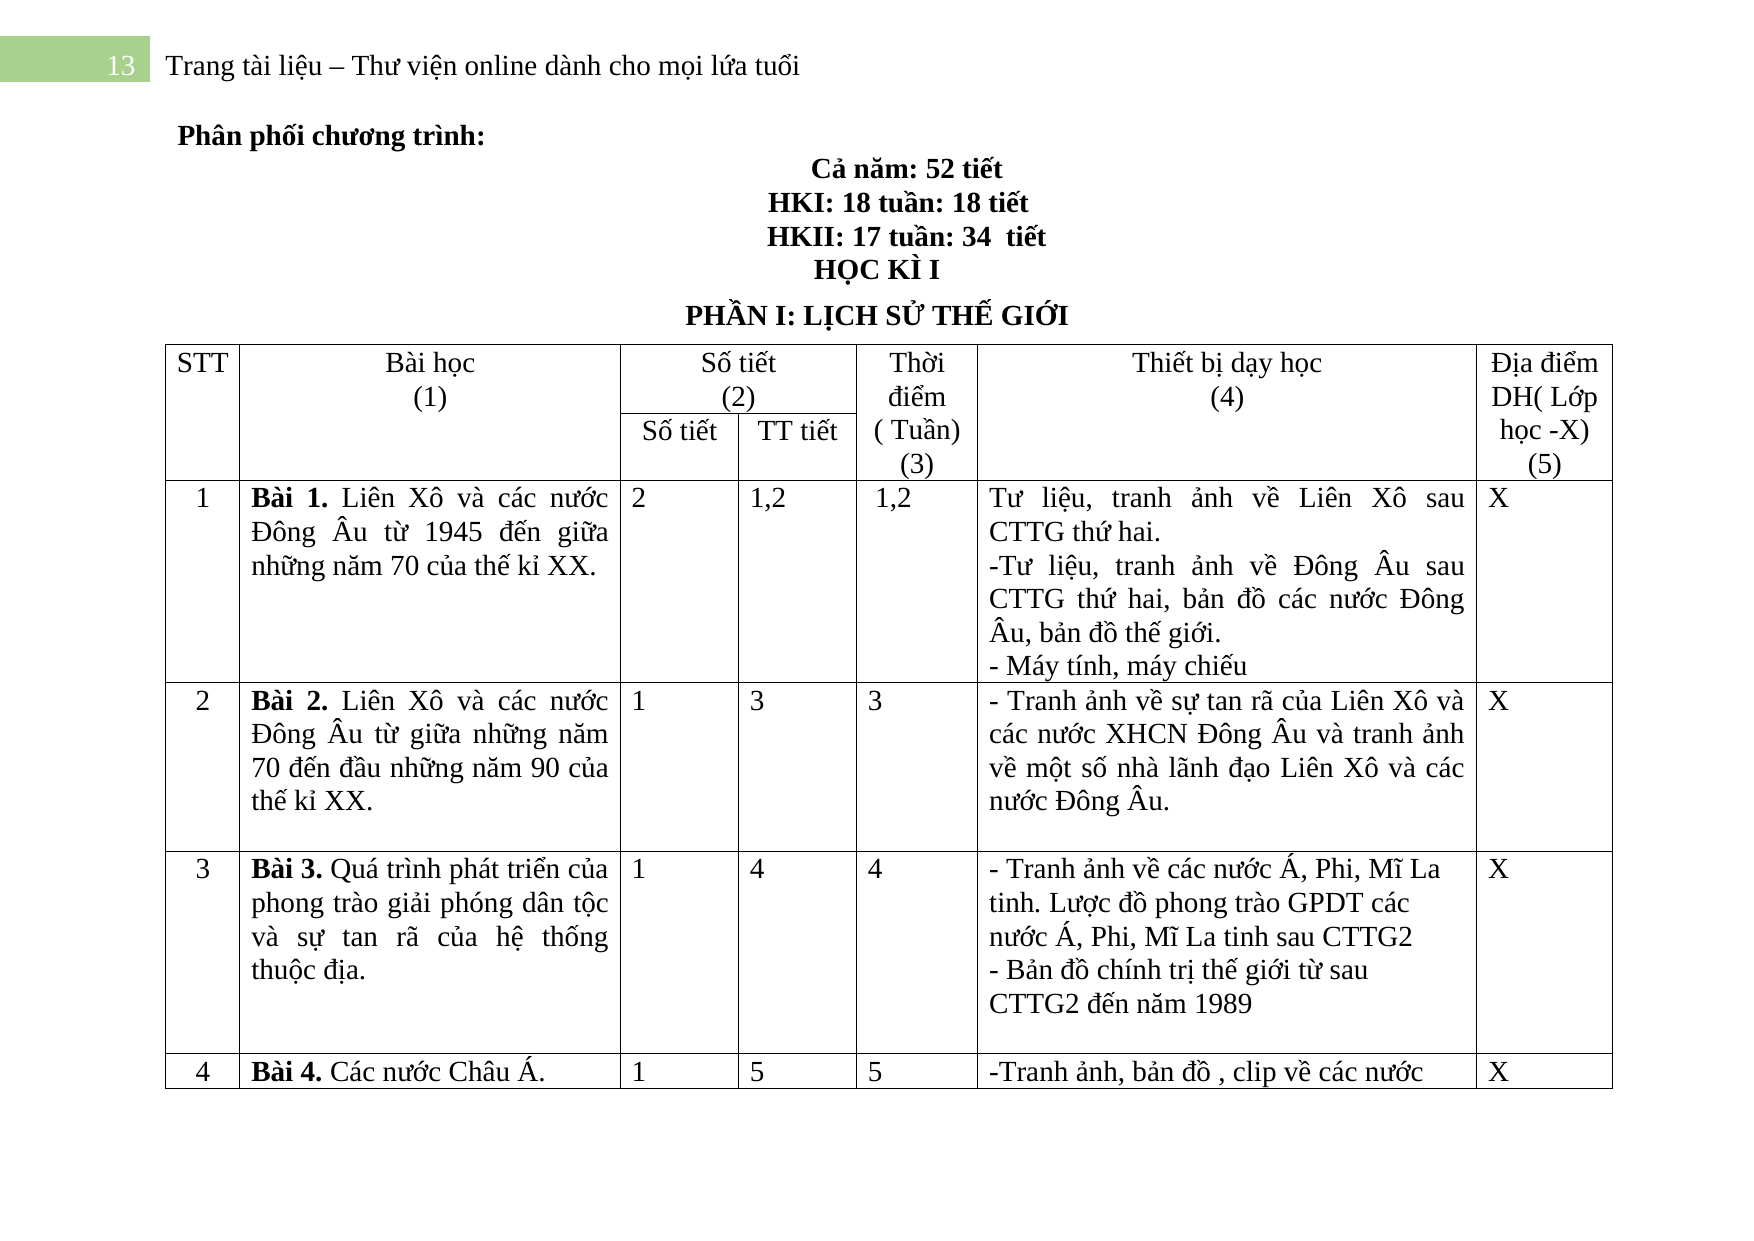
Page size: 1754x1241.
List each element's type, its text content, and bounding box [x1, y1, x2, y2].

table_cell 4 [857, 852, 977, 1053]
table_cell 1,2 [739, 481, 856, 682]
table_header Bài học (1) [240, 345, 620, 479]
table_cell X [1477, 852, 1612, 1053]
table_cell Bài 3. Quá trình phát triển của phong trào giải phóng dân tộc và sự tan rã của hệ thống thuộc địa. [240, 852, 620, 1053]
table_header Số tiết (2) [621, 345, 856, 412]
table_header Thời điểm ( Tuần) (3) [857, 345, 977, 479]
text Phân phối chương trình: [118, 118, 1636, 152]
table_cell 1 [621, 852, 738, 1053]
table_cell X [1477, 683, 1612, 851]
text HKII: 17 tuần: 34 tiết [118, 219, 1636, 252]
table_cell Số tiết [621, 414, 738, 479]
table_cell X [1477, 1054, 1612, 1087]
table_cell - Tranh ảnh về sự tan rã của Liên Xô và các nước XHCN Đông Âu và tranh ảnh về một số nhà lãnh đạo Liên Xô và các nước Đông Âu. [978, 683, 1476, 851]
table_cell 2 [621, 481, 738, 682]
table_cell 3 [739, 683, 856, 851]
table_cell 1 [621, 1054, 738, 1087]
text HỌC KÌ I [118, 252, 1636, 286]
table_cell 3 [166, 852, 239, 1053]
table_cell 1 [621, 683, 738, 851]
table_cell 5 [857, 1054, 977, 1087]
table_cell Bài 1. Liên Xô và các nước Đông Âu từ 1945 đến giữa những năm 70 của thế kỉ XX. [240, 481, 620, 682]
table_cell 1 [166, 481, 239, 682]
table_cell 3 [857, 683, 977, 851]
table_cell Tư liệu, tranh ảnh về Liên Xô sau CTTG thứ hai. -Tư liệu, tranh ảnh về Đông Âu sau CTTG thứ hai, bản đồ các nước Đông Âu, bản đồ thế giới. - Máy tính, máy chiếu [978, 481, 1476, 682]
table_cell Bài 2. Liên Xô và các nước Đông Âu từ giữa những năm 70 đến đầu những năm 90 của thế kỉ XX. [240, 683, 620, 851]
table_cell 2 [166, 683, 239, 851]
table_cell 1,2 [857, 481, 977, 682]
text PHẦN I: LỊCH SỬ THẾ GIỚI [118, 298, 1636, 332]
table_cell - Tranh ảnh về các nước Á, Phi, Mĩ La tinh. Lược đồ phong trào GPDT các nước Á, Phi, Mĩ La tinh sau CTTG2 - Bản đồ chính trị thế giới từ sau CTTG2 đến năm 1989 [978, 852, 1476, 1053]
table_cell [240, 1054, 620, 1087]
text Cả năm: 52 tiết [118, 152, 1636, 185]
text HKI: 18 tuần: 18 tiết [118, 185, 1636, 219]
table_cell 5 [739, 1054, 856, 1087]
table_header Thiết bị dạy học (4) [978, 345, 1476, 479]
table_header STT [166, 345, 239, 479]
table_header Địa điểm DH( Lớp học -X) (5) [1477, 345, 1612, 479]
table_cell 4 [166, 1054, 239, 1087]
table_cell 4 [739, 852, 856, 1053]
table_cell X [1477, 481, 1612, 682]
table_cell TT tiết [739, 414, 856, 479]
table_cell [978, 1054, 1476, 1087]
